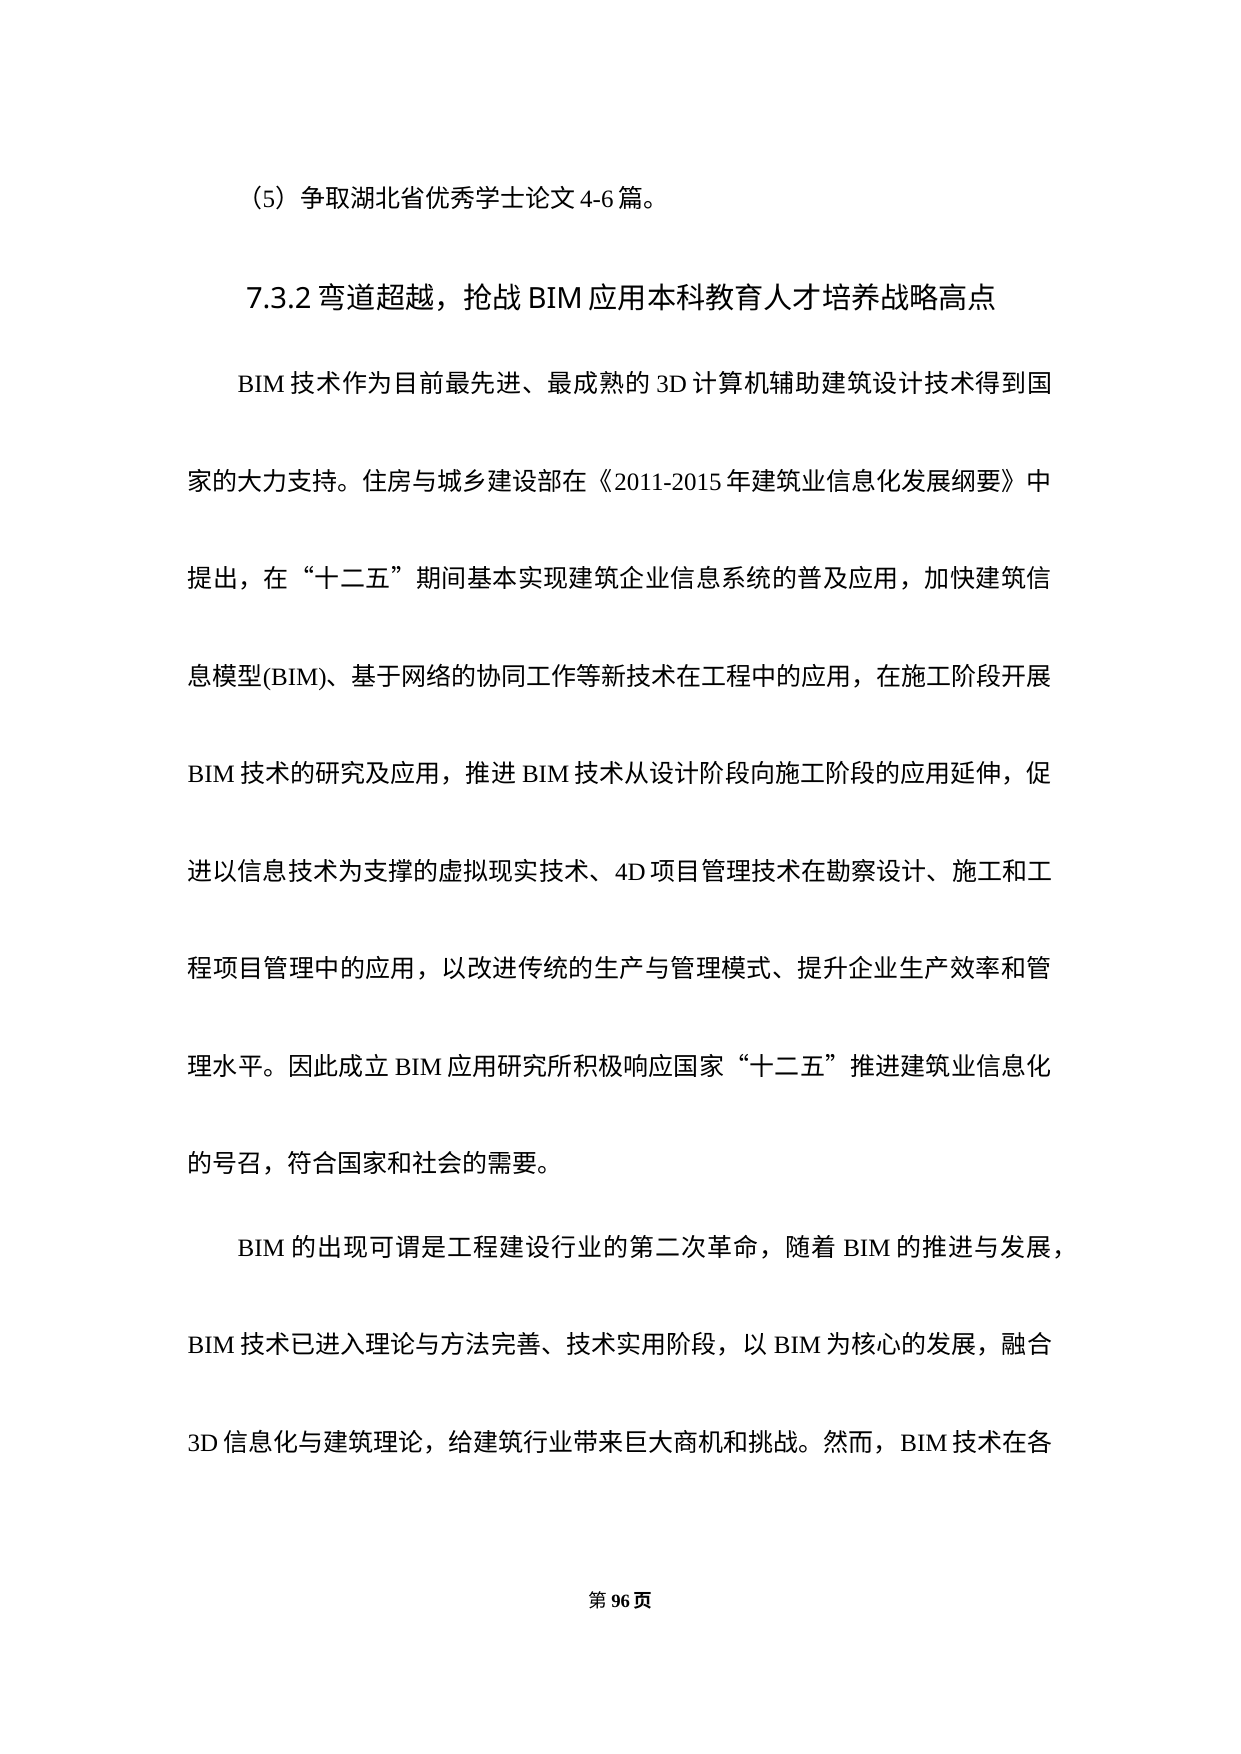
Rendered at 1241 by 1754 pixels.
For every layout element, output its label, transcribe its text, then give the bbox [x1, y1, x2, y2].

subtitle 7.3.2弯道超越，抢战BIM应用本科教育人才培养战略高点 [187, 263, 1053, 328]
text BIM技术作为目前最先进、最成熟的3D计算机辅助建筑设计技术得到国家的大力支持。住房与城乡建设部在《2011-2015年建筑业信息化发展纲要》中提出，在“十二五”期间基本实现建筑企业信息系统的普及应用，加快建筑信息模型(BIM)、基于网络的协同工作等新技术在工程中的应用，在施工阶段开展BIM技术的研究及应用，推进BIM技术从设计阶段向施工阶段的应用延伸，促进以信息技术为支撑的虚拟现实技术、4D项目管理技术在勘察设计、施工和工程项目管理中的应用，以改进传统的生产与管理模式、提升企业生产效率和管理水平。因此成立BIM应用研究所积极响应国家“十二五”推进建筑业信息化的号召，符合国家和社会的需要。 [187, 349, 1053, 1194]
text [187, 1213, 1053, 1473]
text （5）争取湖北省优秀学士论文4-6篇。 [187, 164, 1053, 229]
